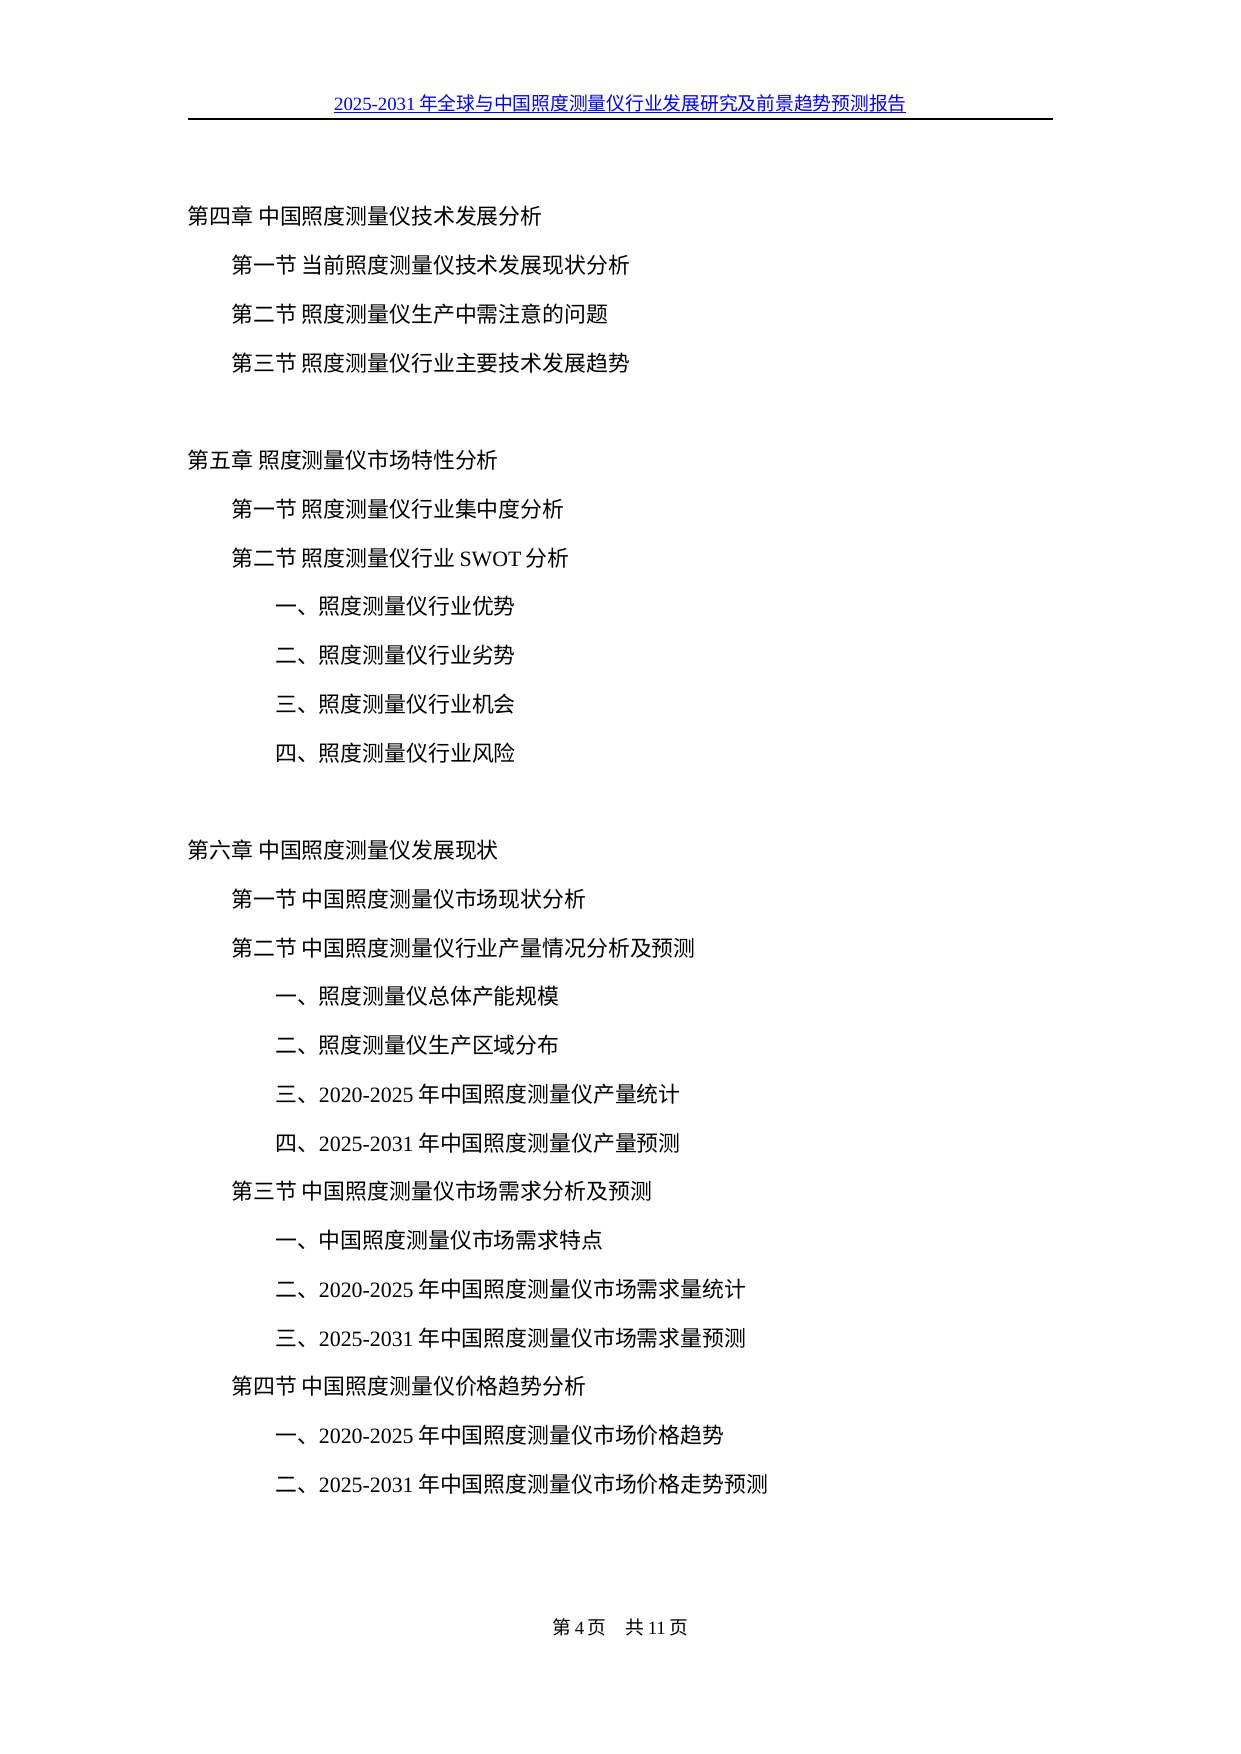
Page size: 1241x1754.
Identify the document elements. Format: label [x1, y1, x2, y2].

text [187, 150, 1053, 1499]
